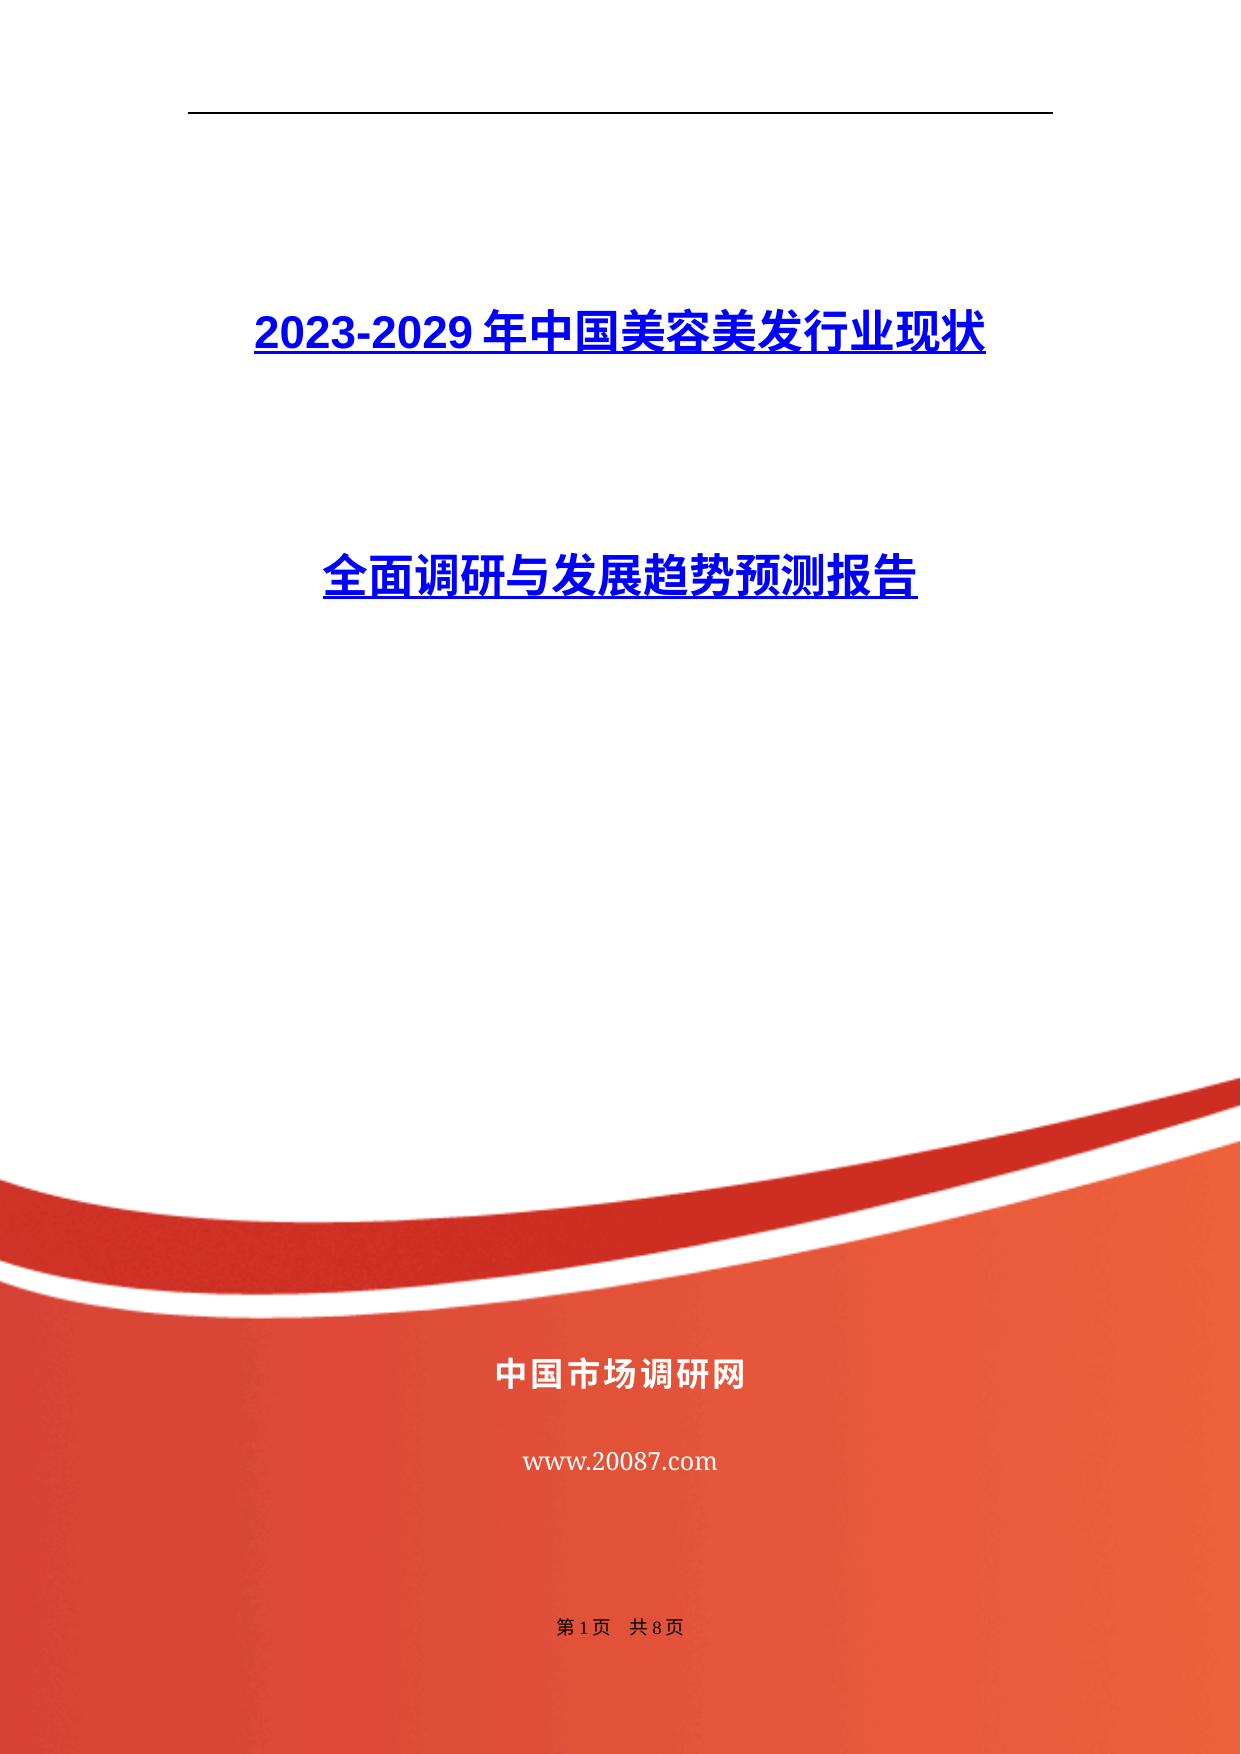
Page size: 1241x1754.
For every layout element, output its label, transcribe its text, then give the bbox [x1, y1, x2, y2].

table_header 2023-2029年中国美容美发行业现状全面调研与发展趋势预测报告 [188, 207, 1053, 773]
text www.20087.com [187, 1428, 1053, 1493]
picture [0, 1006, 1241, 1754]
subtitle 中国市场调研网 [187, 1339, 1053, 1404]
